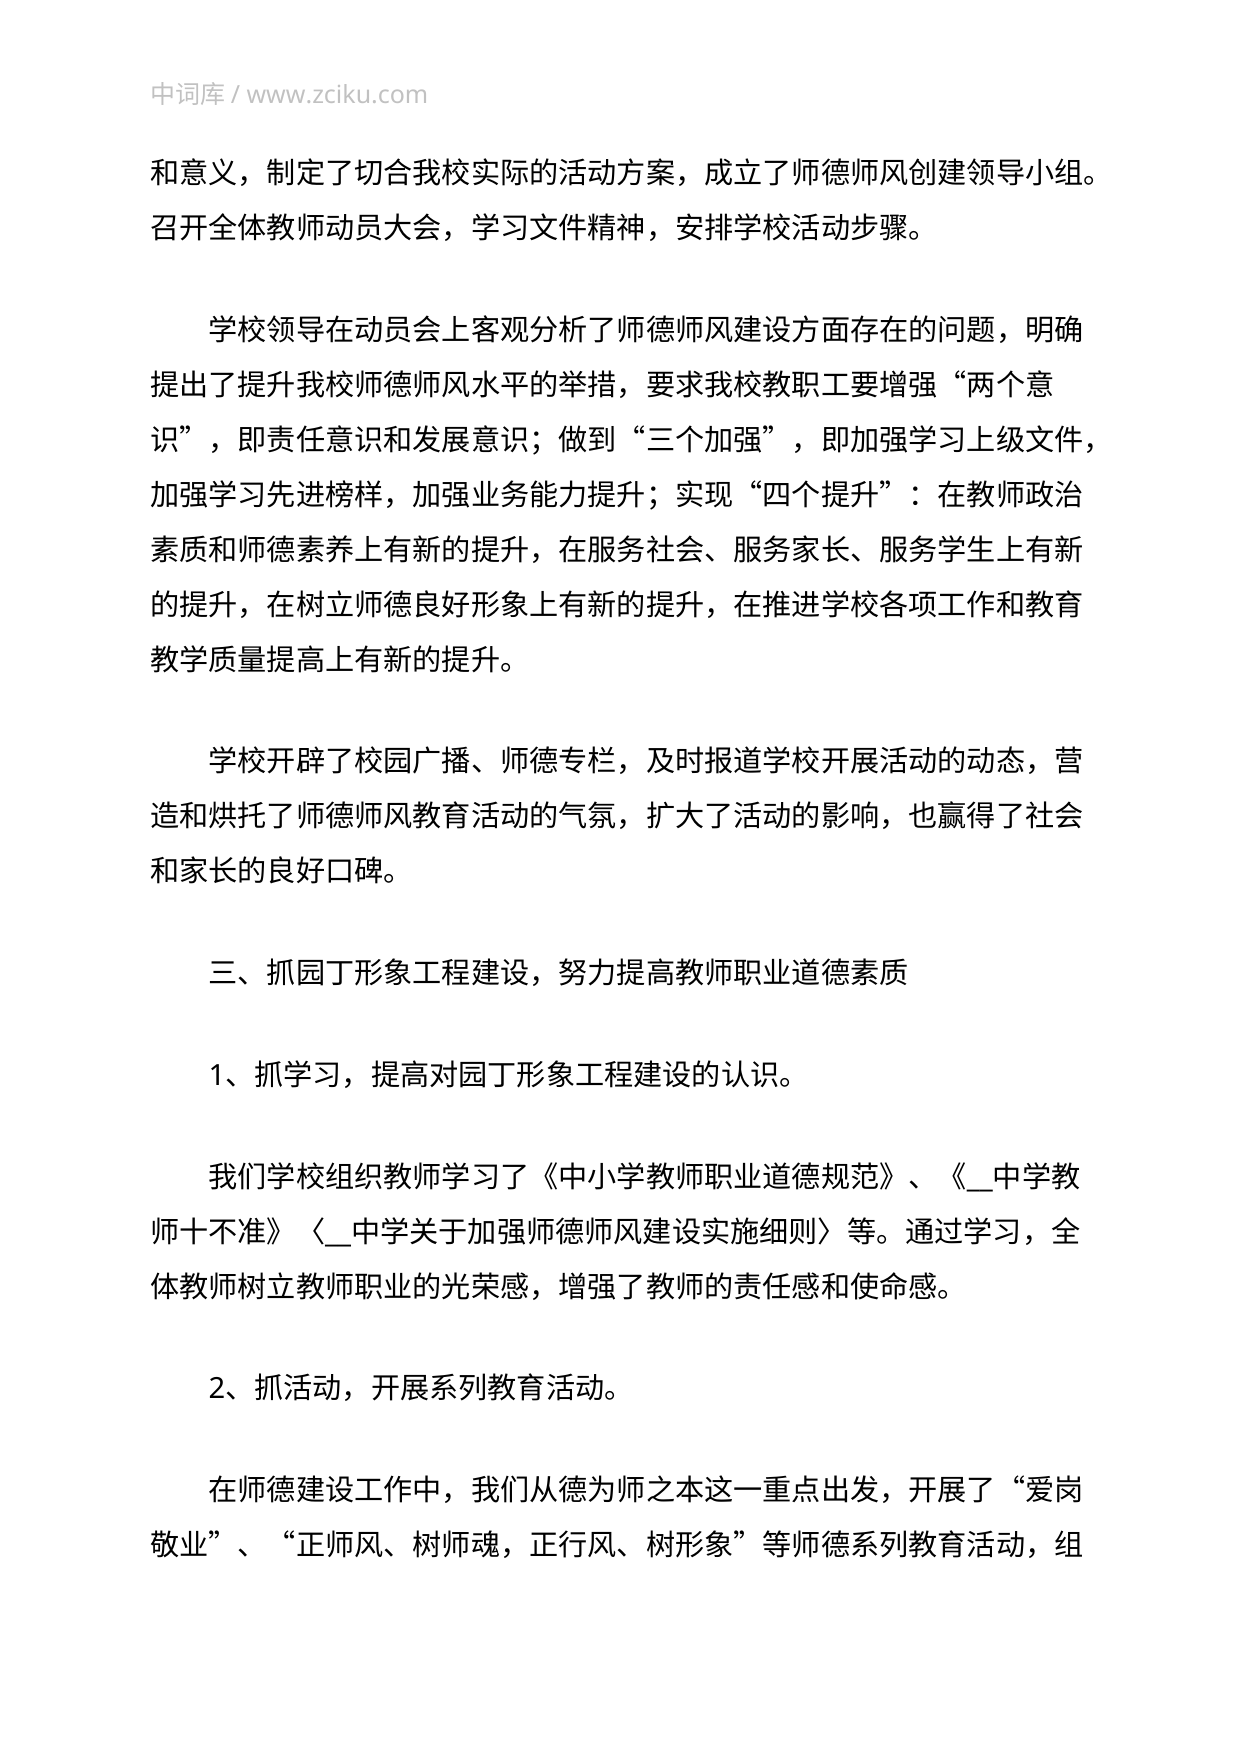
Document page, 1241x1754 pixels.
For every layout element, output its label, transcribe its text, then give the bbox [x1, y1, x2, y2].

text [150, 150, 1090, 247]
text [150, 1467, 1090, 1564]
text 1、抓学习，提高对园丁形象工程建设的认识。 [150, 1051, 1090, 1093]
text 我们学校组织教师学习了《中小学教师职业道德规范》、《__中学教师十不准》〈__中学关于加强师德师风建设实施细则〉等。通过学习，全体教师树立教师职业的光荣感，增强了教师的责任感和使命感。 [150, 1153, 1090, 1305]
text 三、抓园丁形象工程建设，努力提高教师职业道德素质 [150, 949, 1090, 992]
text 2、抓活动，开展系列教育活动。 [150, 1365, 1090, 1407]
text 学校开辟了校园广播、师德专栏，及时报道学校开展活动的动态，营造和烘托了师德师风教育活动的气氛，扩大了活动的影响，也赢得了社会和家长的良好口碑。 [150, 738, 1090, 890]
text 学校领导在动员会上客观分析了师德师风建设方面存在的问题，明确提出了提升我校师德师风水平的举措，要求我校教职工要增强“两个意识”，即责任意识和发展意识；做到“三个加强”，即加强学习上级文件，加强学习先进榜样，加强业务能力提升；实现“四个提升”：在教师政治素质和师德素养上有新的提升，在服务社会、服务家长、服务学生上有新的提升，在树立师德良好形象上有新的提升，在推进学校各项工作和教育教学质量提高上有新的提升。 [150, 307, 1090, 678]
